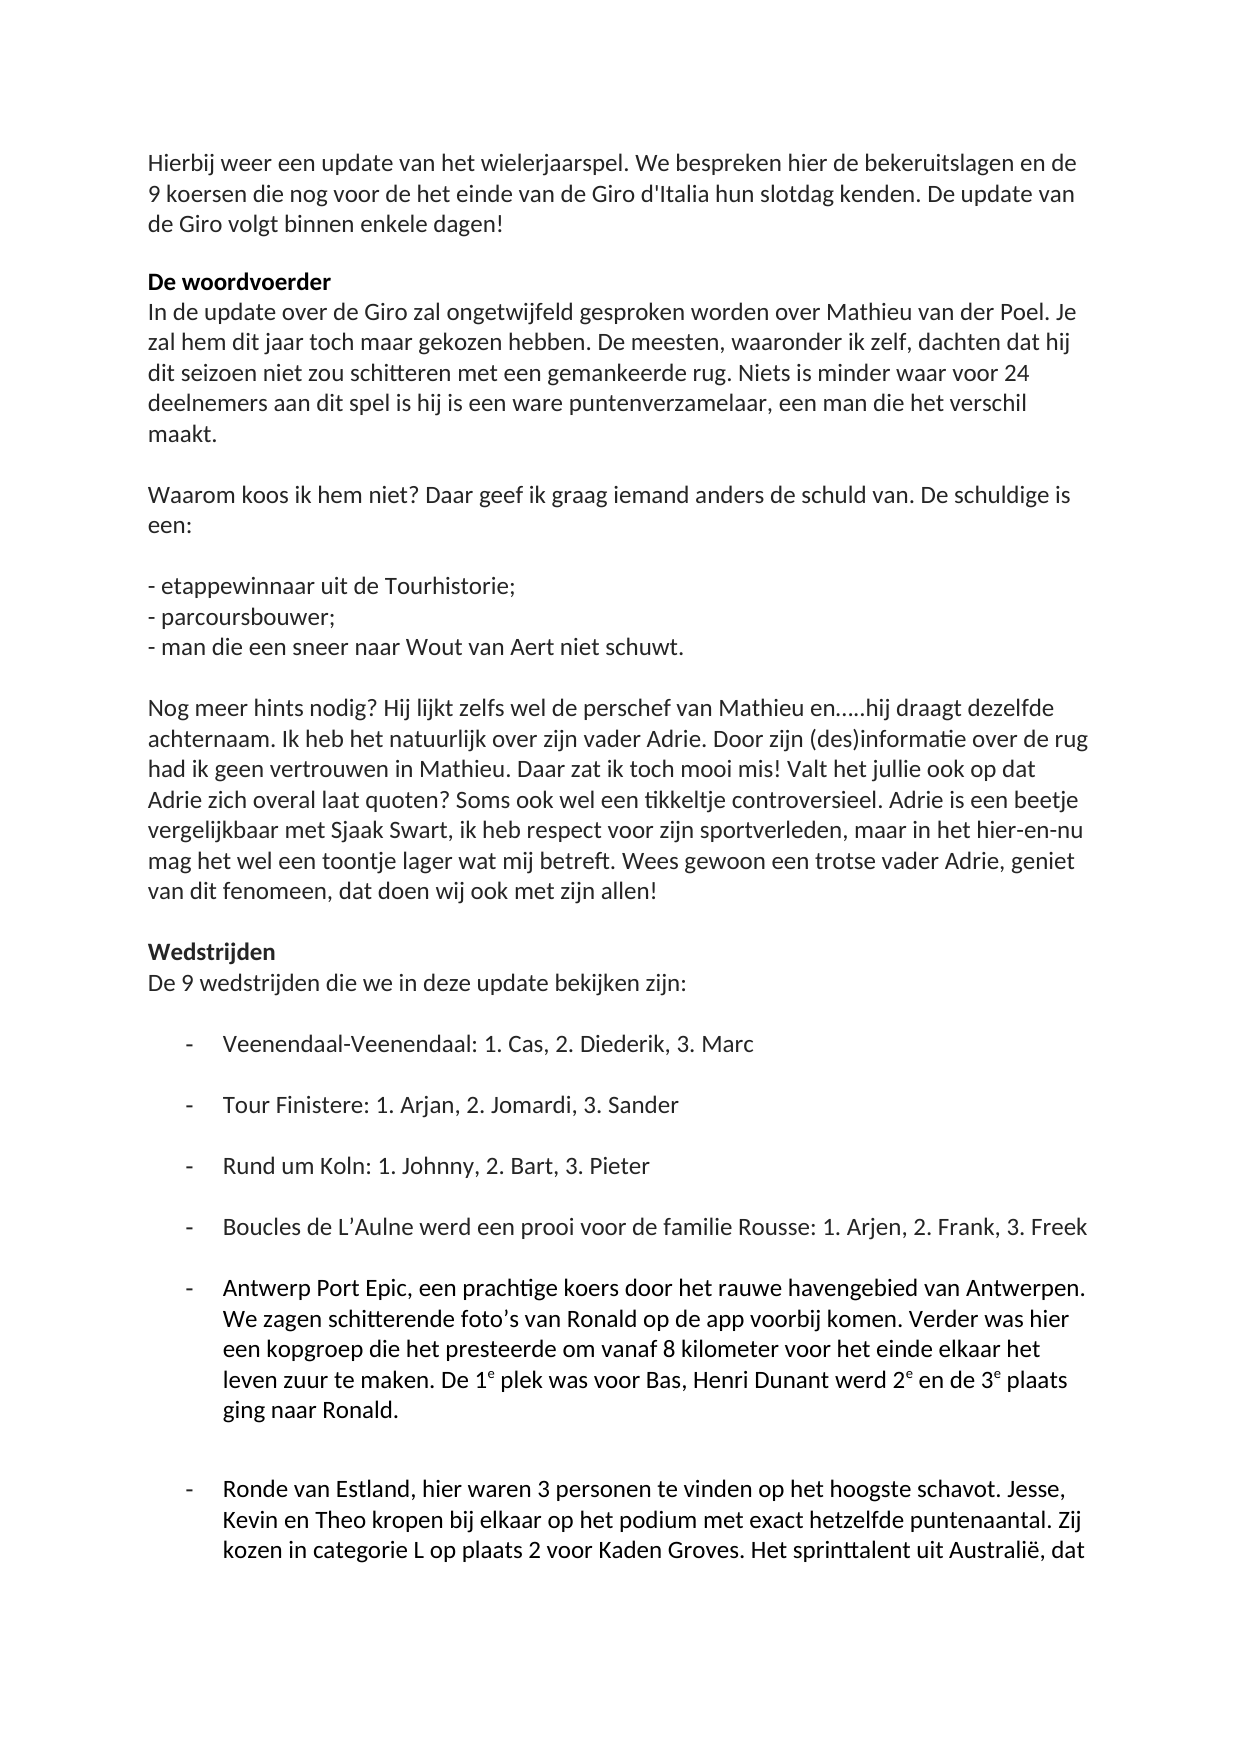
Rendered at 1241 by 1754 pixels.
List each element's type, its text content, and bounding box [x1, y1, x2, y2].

text - man die een sneer naar Wout van Aert niet schuwt. [148, 631, 1093, 662]
text Nog meer hints nodig? Hij lijkt zelfs wel de perschef van Mathieu en…..hij draagt dezelfde achternaam. Ik heb het natuurlijk over zijn vader Adrie. Door zijn (des)informatie over de rug had ik geen vertrouwen in Mathieu. Daar zat ik toch mooi mis! Valt het jullie ook op dat Adrie zich overal laat quoten? Soms ook wel een tikkeltje controversieel. Adrie is een beetje vergelijkbaar met Sjaak Swart, ik heb respect voor zijn sportverleden, maar in het hier-en-nu mag het wel een toontje lager wat mij betreft. Wees gewoon een trotse vader Adrie, geniet van dit fenomeen, dat doen wij ook met zijn allen! [148, 692, 1093, 906]
text Wedstrijden [148, 937, 1093, 967]
text In de update over de Giro zal ongetwijfeld gesproken worden over Mathieu van der Poel. Je zal hem dit jaar toch maar gekozen hebben. De meesten, waaronder ik zelf, dachten dat hij dit seizoen niet zou schitteren met een gemankeerde rug. Niets is minder waar voor 24 deelnemers aan dit spel is hij is een ware puntenverzamelaar, een man die het verschil maakt. [148, 296, 1093, 448]
list Boucles de L’Aulne werd een prooi voor de familie Rousse: 1. Arjen, 2. Frank, 3. Freek [185, 1211, 1093, 1242]
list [185, 1473, 1093, 1565]
list Rund um Koln: 1. Johnny, 2. Bart, 3. Pieter [185, 1150, 1093, 1181]
list Veenendaal-Veenendaal: 1. Cas, 2. Diederik, 3. Marc [185, 1028, 1093, 1059]
text - etappewinnaar uit de Tourhistorie; [148, 570, 1093, 601]
list Antwerp Port Epic, een prachtige koers door het rauwe havengebied van Antwerpen. We zagen schitterende foto’s van Ronald op de app voorbij komen. Verder was hier een kopgroep die het presteerde om vanaf 8 kilometer voor het einde elkaar het leven zuur te maken. De 1e plek was voor Bas, Henri Dunant werd 2e en de 3e plaats ging naar Ronald. [185, 1272, 1093, 1425]
text De woordvoerder [148, 270, 1093, 296]
text De 9 wedstrijden die we in deze update bekijken zijn: [148, 967, 1093, 998]
text Waarom koos ik hem niet? Daar geef ik graag iemand anders de schuld van. De schuldige is een: [148, 479, 1093, 540]
text Hierbij weer een update van het wielerjaarspel. We bespreken hier de bekeruitslagen en de 9 koersen die nog voor de het einde van de Giro d'Italia hun slotdag kenden. De update van de Giro volgt binnen enkele dagen! [148, 148, 1093, 239]
list Tour Finistere: 1. Arjan, 2. Jomardi, 3. Sander [185, 1089, 1093, 1120]
text - parcoursbouwer; [148, 601, 1093, 631]
